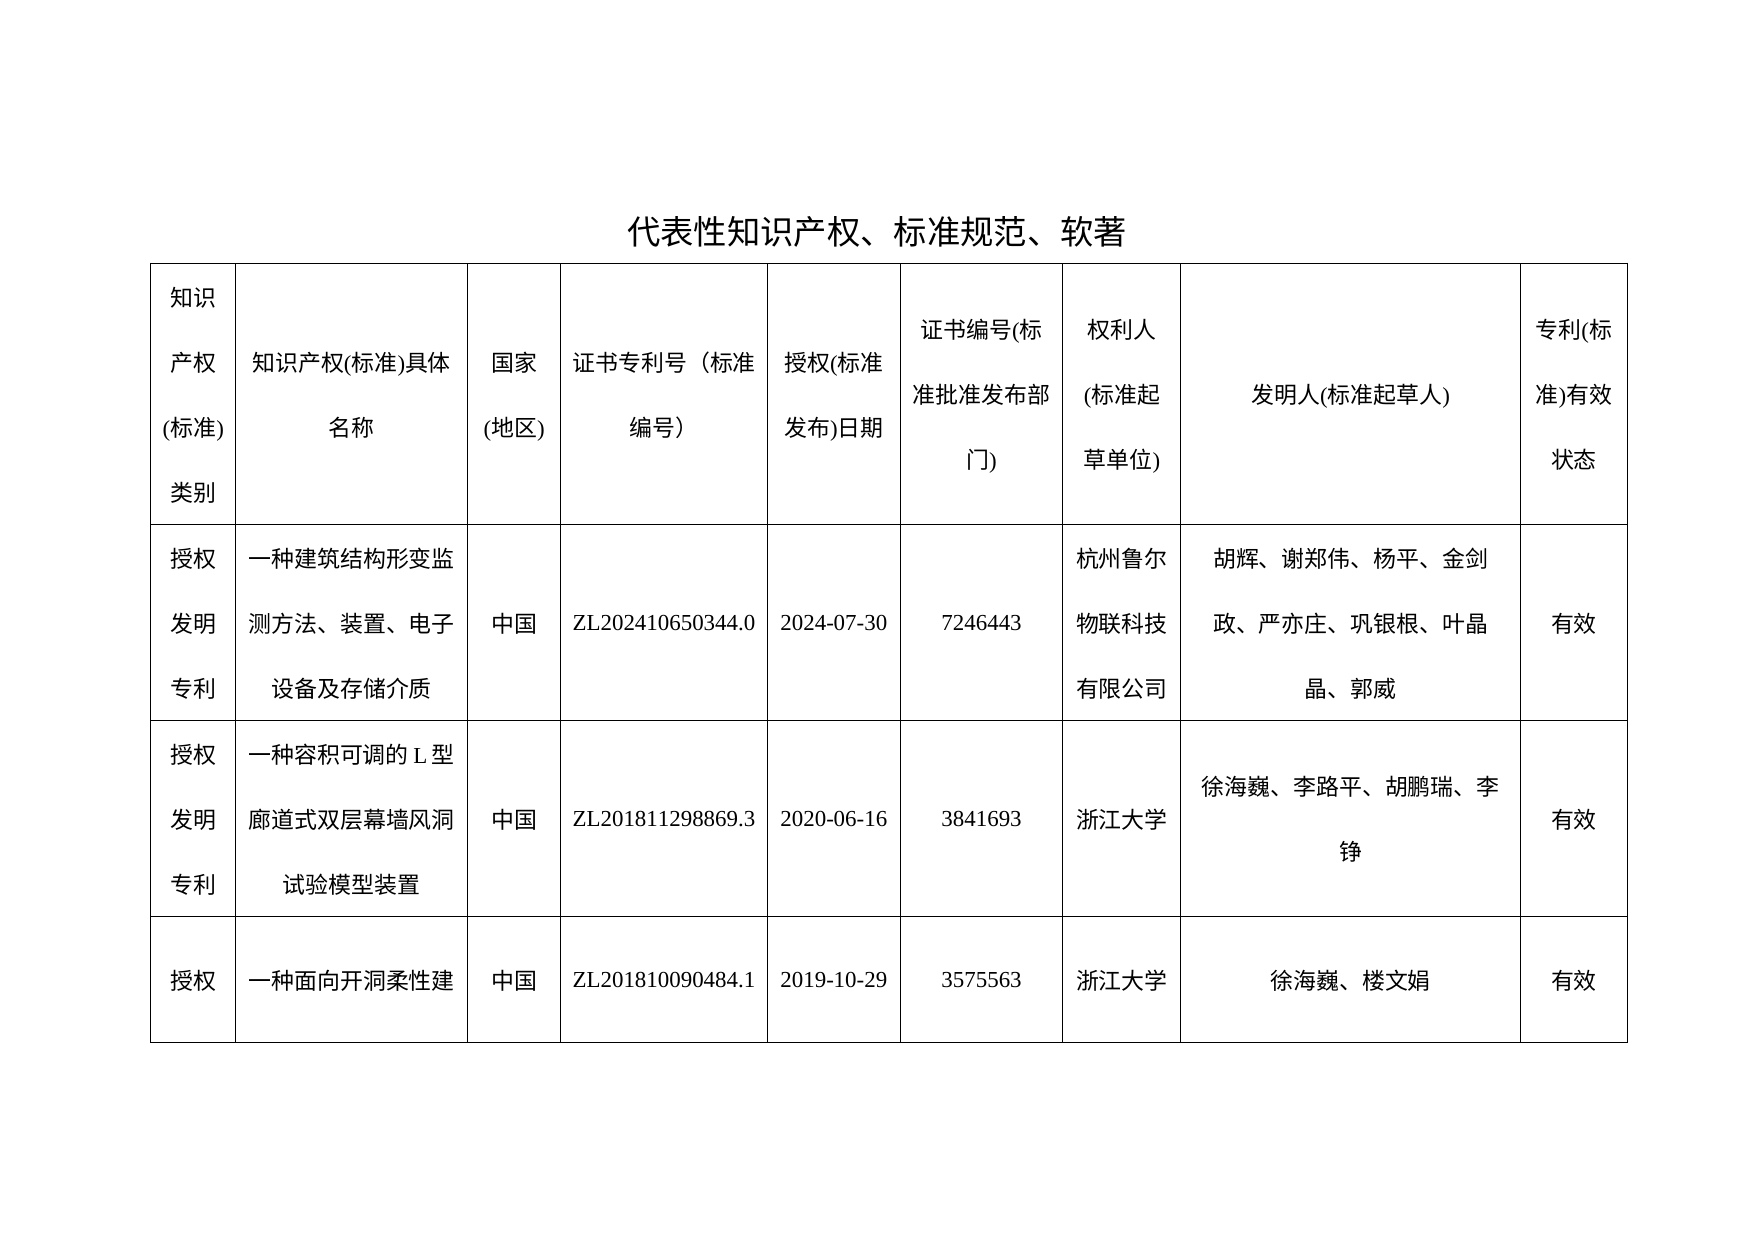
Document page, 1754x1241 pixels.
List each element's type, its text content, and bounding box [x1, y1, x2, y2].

table_cell 徐海巍、李路平、胡鹏瑞、李铮 [1181, 721, 1520, 916]
table_cell 2024-07-30 [768, 525, 900, 720]
table_cell 7246443 [901, 525, 1062, 720]
table_cell 浙江大学 [1063, 917, 1180, 1042]
table_cell 杭州鲁尔物联科技有限公司 [1063, 525, 1180, 720]
table_header 国家(地区) [468, 264, 560, 524]
table_header 授权(标准发布)日期 [768, 264, 900, 524]
table_cell ZL201811298869.3 [561, 721, 767, 916]
table_cell 胡辉、谢郑伟、杨平、金剑政、严亦庄、巩银根、叶晶晶、郭威 [1181, 525, 1520, 720]
table_cell 徐海巍、楼文娟 [1181, 917, 1520, 1042]
table_header 发明人(标准起草人) [1181, 264, 1520, 524]
table_cell 一种面向开洞柔性建筑的风致内压测试方法 [236, 917, 467, 1042]
table_cell 中国 [468, 917, 560, 1042]
table_cell 有效 [1521, 525, 1627, 720]
table_cell 授权发明专利 [151, 525, 235, 720]
table_header 证书专利号（标准编号） [561, 264, 767, 524]
table_cell 一种建筑结构形变监测方法、装置、电子设备及存储介质 [236, 525, 467, 720]
table_cell 一种容积可调的L型廊道式双层幕墙风洞试验模型装置 [236, 721, 467, 916]
table_cell ZL201810090484.1 [561, 917, 767, 1042]
table_header 专利(标准)有效状态 [1521, 264, 1627, 524]
table_cell 授权发明专利 [151, 721, 235, 916]
text 代表性知识产权、标准规范、软著 [150, 198, 1604, 263]
table_header 证书编号(标准批准发布部门) [901, 264, 1062, 524]
table_header 权利人(标准起草单位) [1063, 264, 1180, 524]
table_cell 有效 [1521, 917, 1627, 1042]
table_cell 授权发明专利 [151, 917, 235, 1042]
table_cell 有效 [1521, 721, 1627, 916]
table_header 知识产权(标准)具体名称 [236, 264, 467, 524]
table_cell 中国 [468, 525, 560, 720]
table_header 知识产权(标准)类别 [151, 264, 235, 524]
table_cell 3575563 [901, 917, 1062, 1042]
table_cell ZL202410650344.0 [561, 525, 767, 720]
table_cell 3841693 [901, 721, 1062, 916]
table_cell 中国 [468, 721, 560, 916]
table_cell 浙江大学 [1063, 721, 1180, 916]
table_cell 2019-10-29 [768, 917, 900, 1042]
table_cell 2020-06-16 [768, 721, 900, 916]
